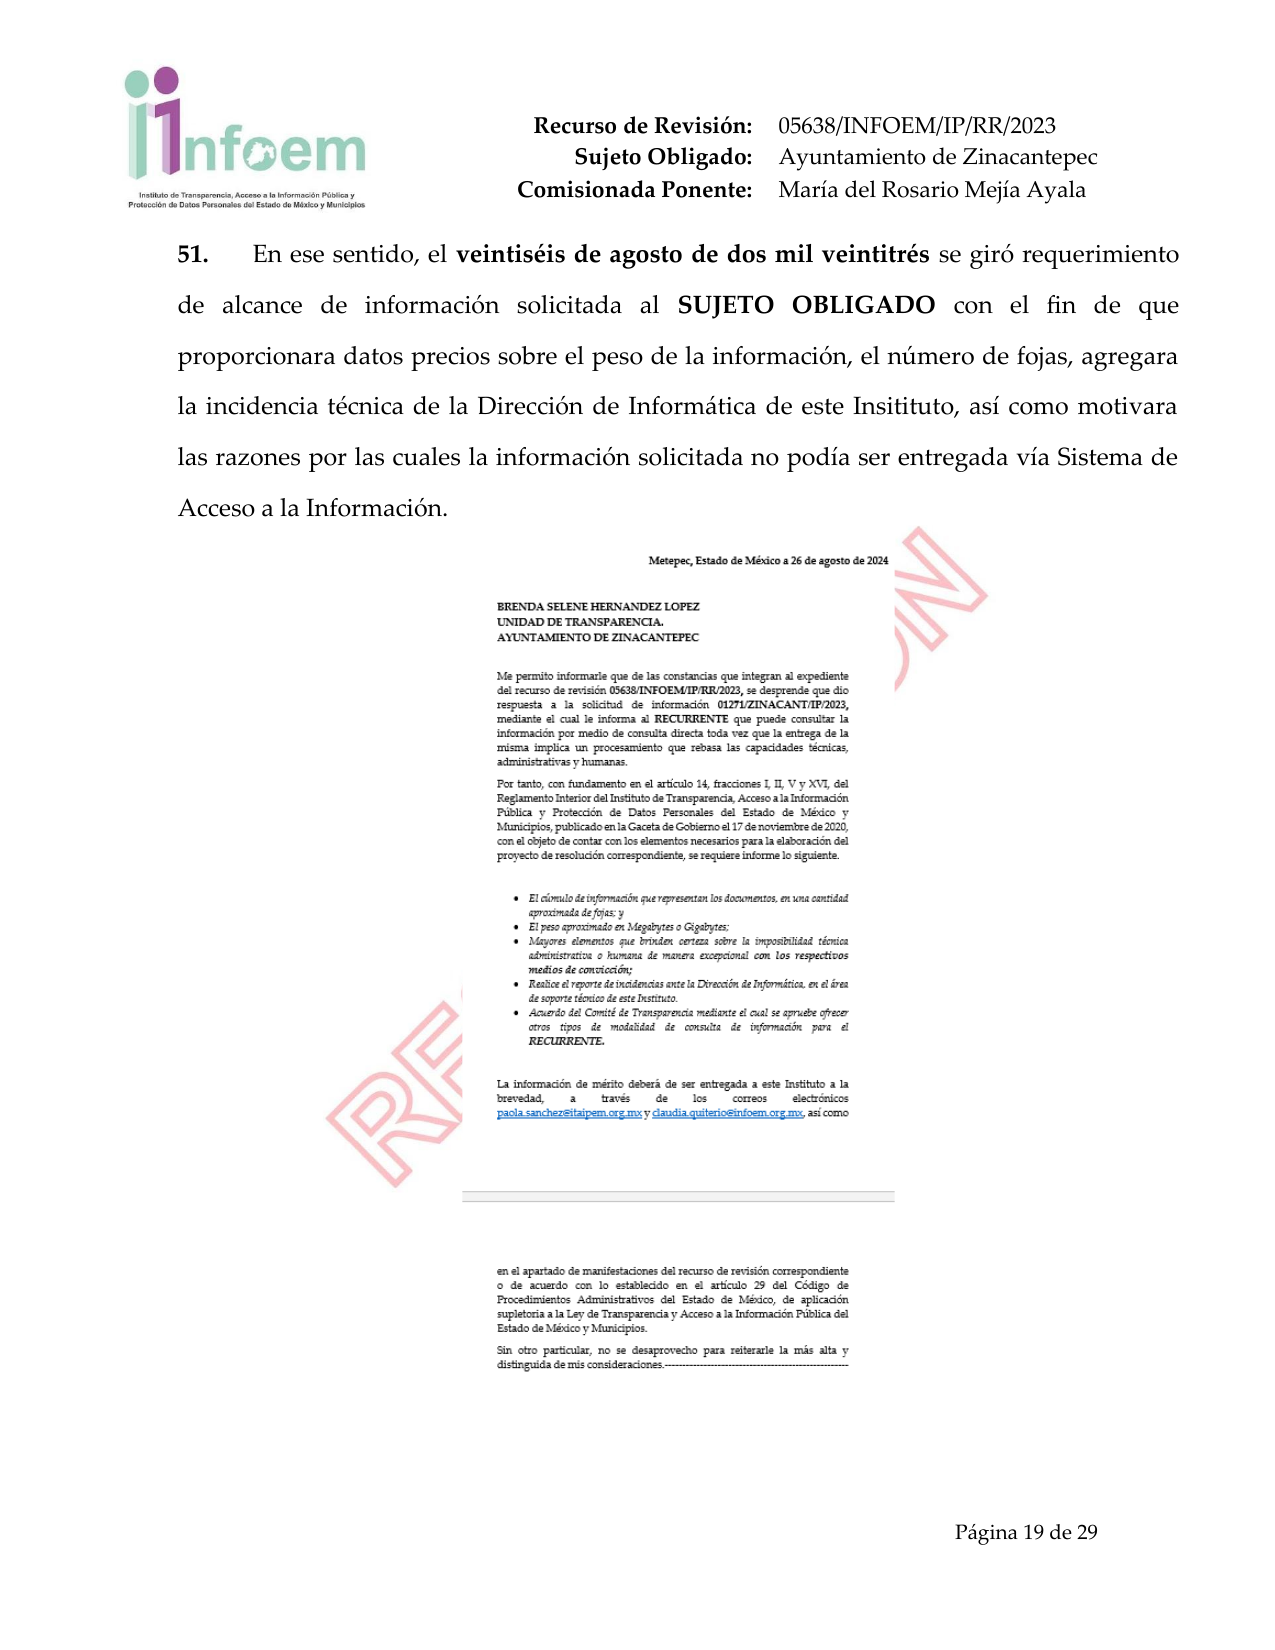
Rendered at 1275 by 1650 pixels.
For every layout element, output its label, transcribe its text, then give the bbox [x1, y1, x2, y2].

list En ese sentido, el veintiséis de agosto de dos mil veintitrés se giró requerimiento de alcance de información solicitada al SUJETO OBLIGADO con el fin de que proporcionara datos precios sobre el peso de la información, el número de fojas, agregara la incidencia técnica de la Dirección de Informática de este Insitituto, así como motivara las razones por las cuales la información solicitada no podía ser entregada vía Sistema de Acceso a la Información. [177, 236, 1180, 523]
picture [5, 6, 1275, 1650]
